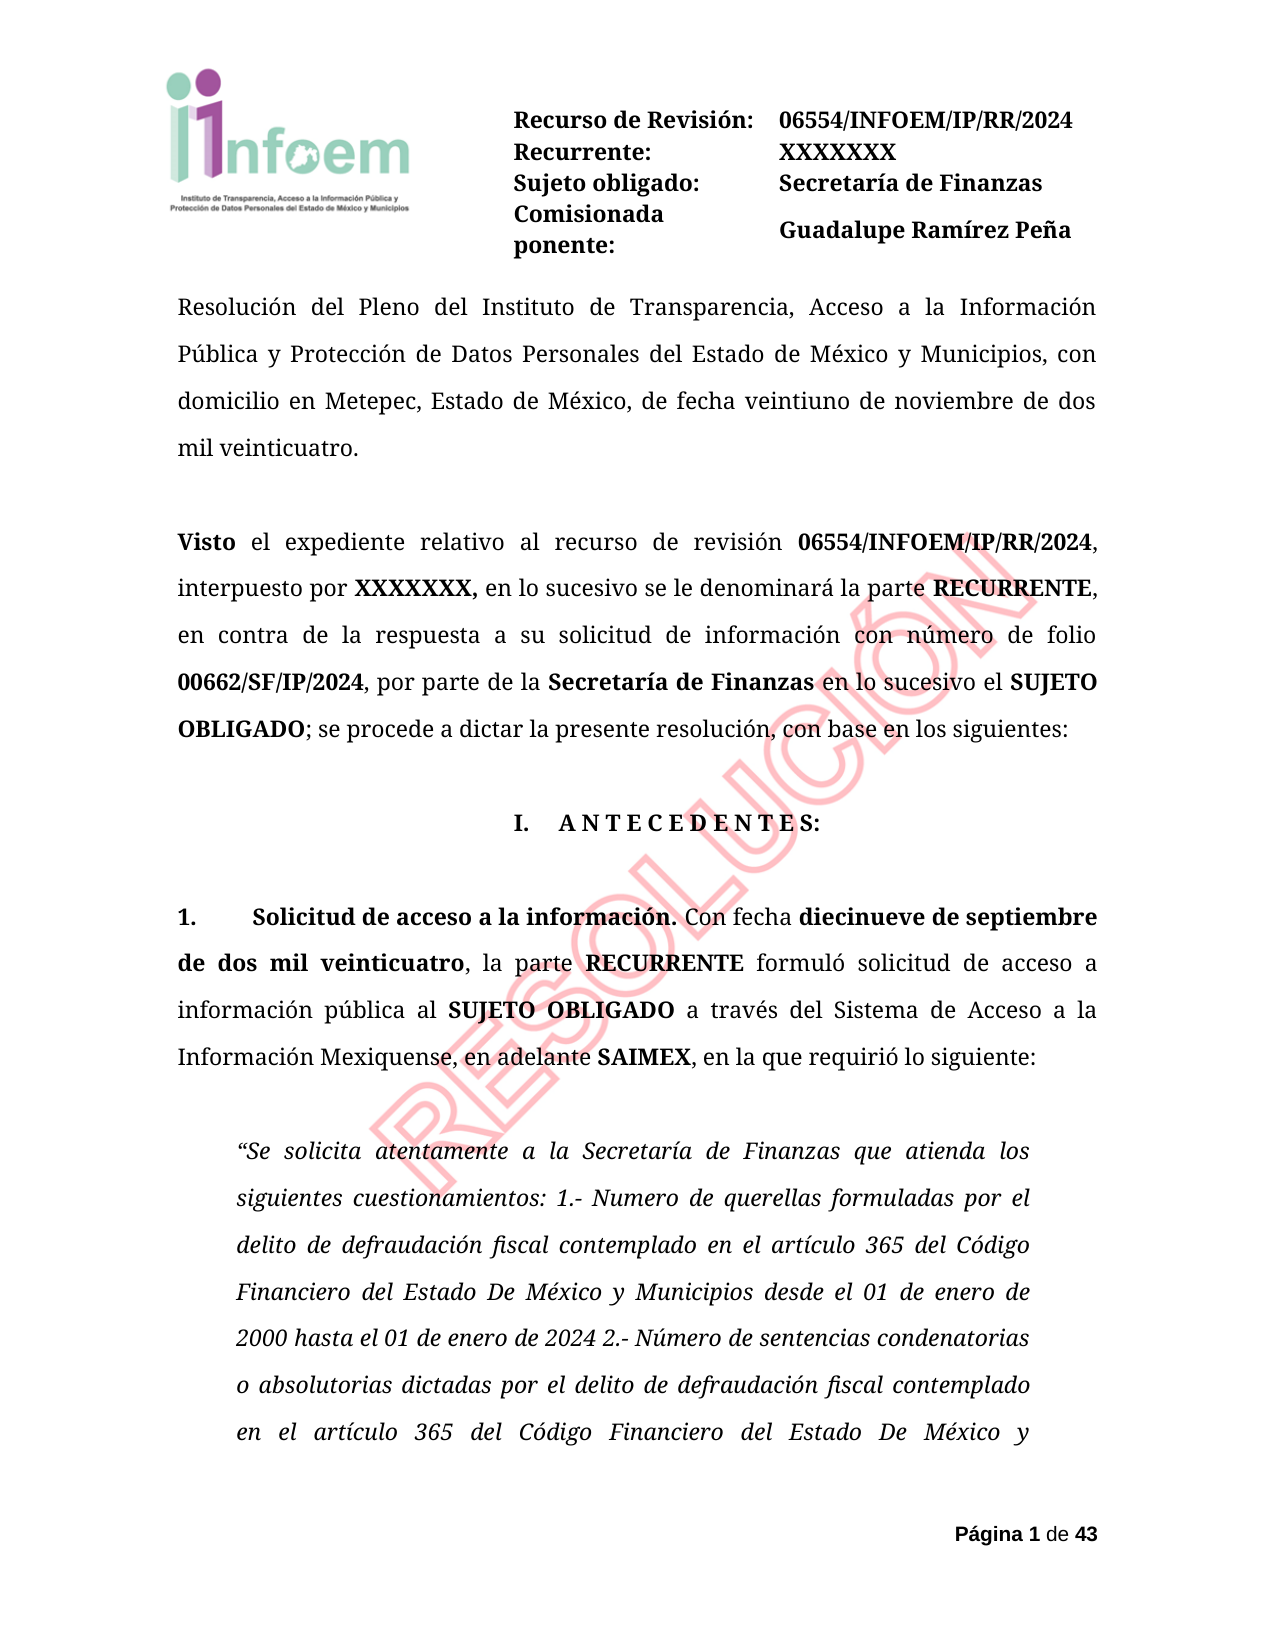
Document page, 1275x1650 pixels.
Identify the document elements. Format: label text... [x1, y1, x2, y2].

picture [46, 8, 1275, 1650]
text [236, 1135, 1034, 1447]
text Resolución del Pleno del Instituto de Transparencia, Acceso a la Información Pública y Protección de Datos Personales del Estado de México y Municipios, con domicilio en Metepec, Estado de México, de fecha veintiuno de noviembre de dos mil veinticuatro. [177, 291, 1098, 463]
list Solicitud de acceso a la información. Con fecha diecinueve de septiembre de dos mil veinticuatro, la parte RECURRENTE formuló solicitud de acceso a información pública al SUJETO OBLIGADO a través del Sistema de Acceso a la Información Mexiquense, en adelante SAIMEX, en la que requirió lo siguiente: [177, 901, 1098, 1072]
text Visto el expediente relativo al recurso de revisión 06554/INFOEM/IP/RR/2024, interpuesto por XXXXXXX, en lo sucesivo se le denominará la parte RECURRENTE, en contra de la respuesta a su solicitud de información con número de folio 00662/SF/IP/2024, por parte de la Secretaría de Finanzas en lo sucesivo el SUJETO OBLIGADO; se procede a dictar la presente resolución, con base en los siguientes: [177, 526, 1098, 744]
list A N T E C E D E N T E S: [252, 807, 1098, 838]
